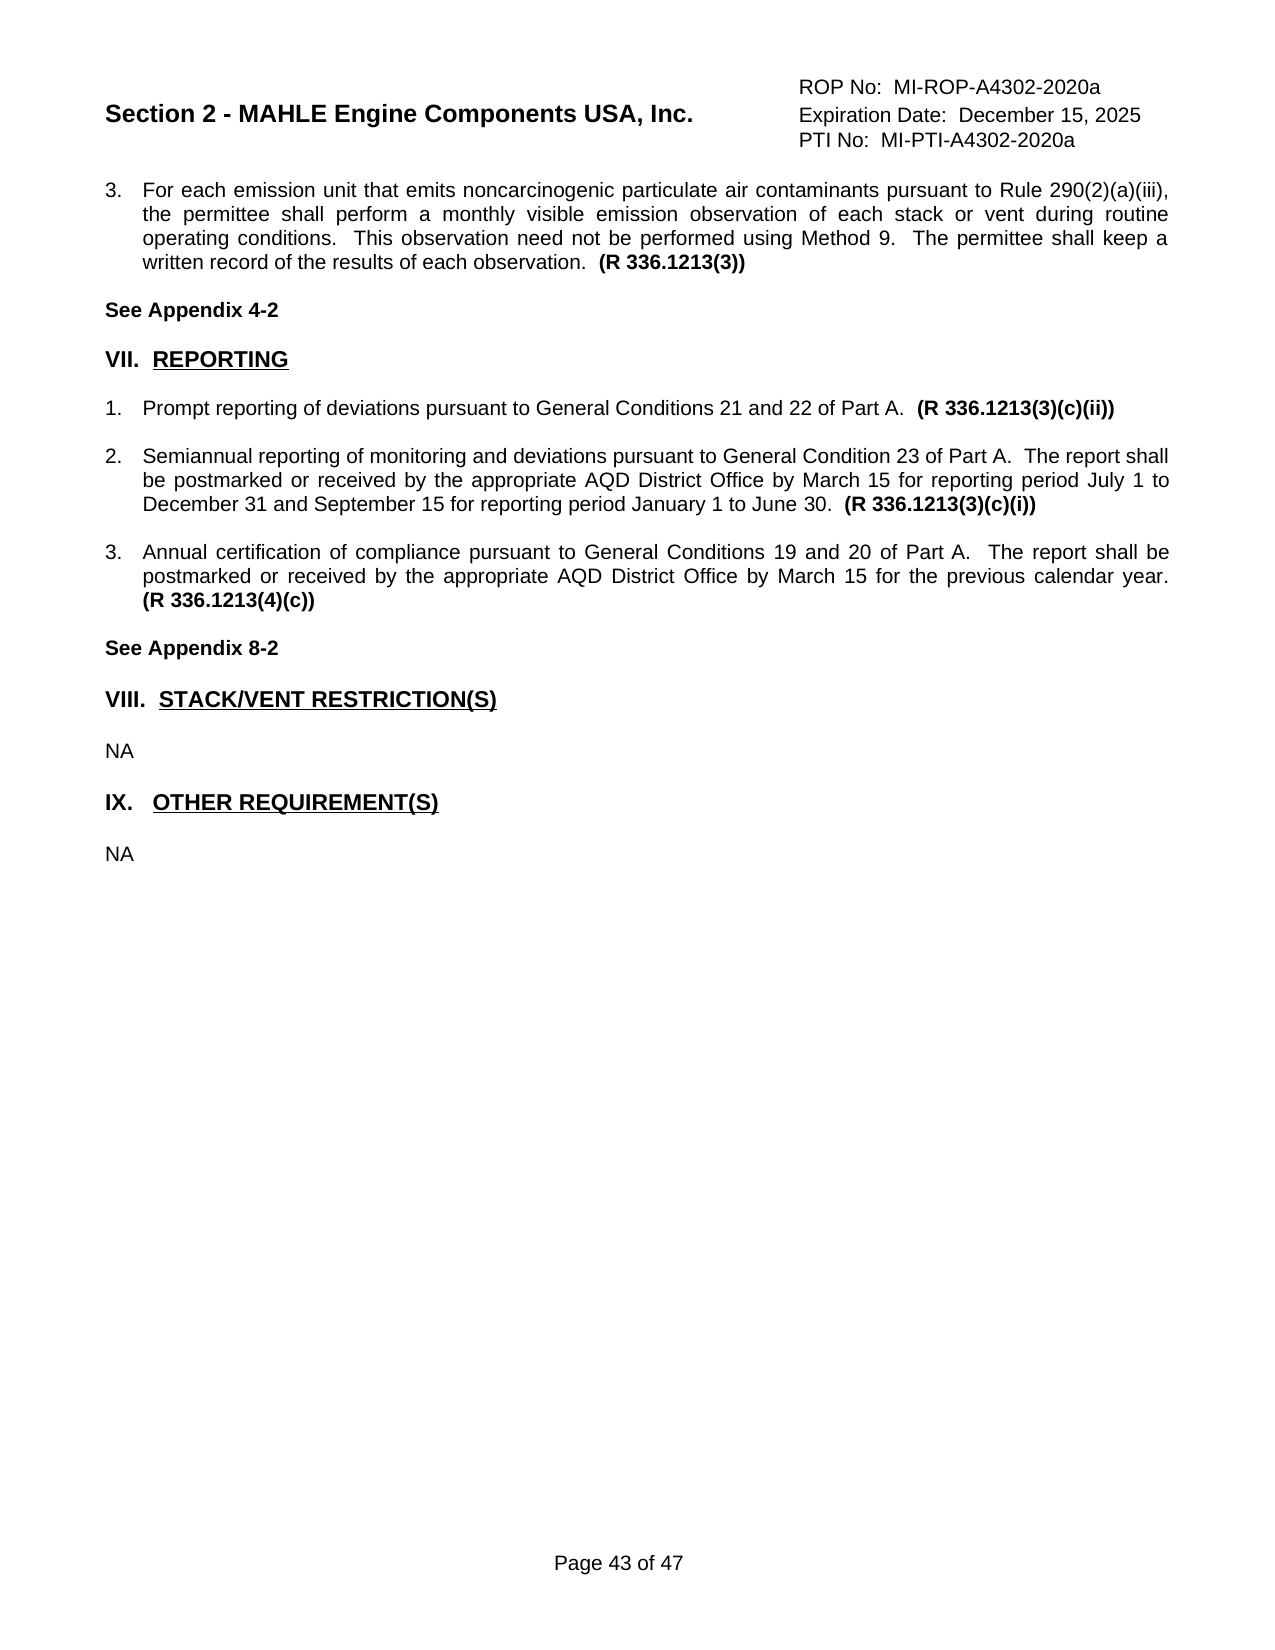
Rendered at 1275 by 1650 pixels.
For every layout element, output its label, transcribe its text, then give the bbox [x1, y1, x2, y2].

text VII. REPORTING [105, 346, 1170, 372]
text 3. Annual certification of compliance pursuant to General Conditions 19 and 20 of Part A. The report shall be postmarked or received by the appropriate AQD District Office by March 15 for the previous calendar year. (R 336.1213(4)(c)) [105, 540, 1170, 612]
text IX. OTHER REQUIREMENT(S) [105, 789, 1170, 815]
text See Appendix 4-2 [105, 298, 1170, 322]
text 2. Semiannual reporting of monitoring and deviations pursuant to General Condition 23 of Part A. The report shall be postmarked or received by the appropriate AQD District Office by March 15 for reporting period July 1 to December 31 and September 15 for reporting period January 1 to June 30. (R 336.1213(3)(c)(i)) [105, 444, 1170, 516]
text NA [105, 739, 1170, 763]
text 3. For each emission unit that emits noncarcinogenic particulate air contaminants pursuant to Rule 290(2)(a)(iii), the permittee shall perform a monthly visible emission observation of each stack or vent during routine operating conditions. This observation need not be performed using Method 9. The permittee shall keep a written record of the results of each observation. (R 336.1213(3)) [105, 178, 1170, 274]
text See Appendix 8-2 [105, 636, 1170, 659]
text NA [105, 842, 1170, 866]
text 1. Prompt reporting of deviations pursuant to General Conditions 21 and 22 of Part A. (R 336.1213(3)(c)(ii)) [105, 396, 1170, 420]
text VIII. STACK/VENT RESTRICTION(S) [105, 686, 1170, 712]
